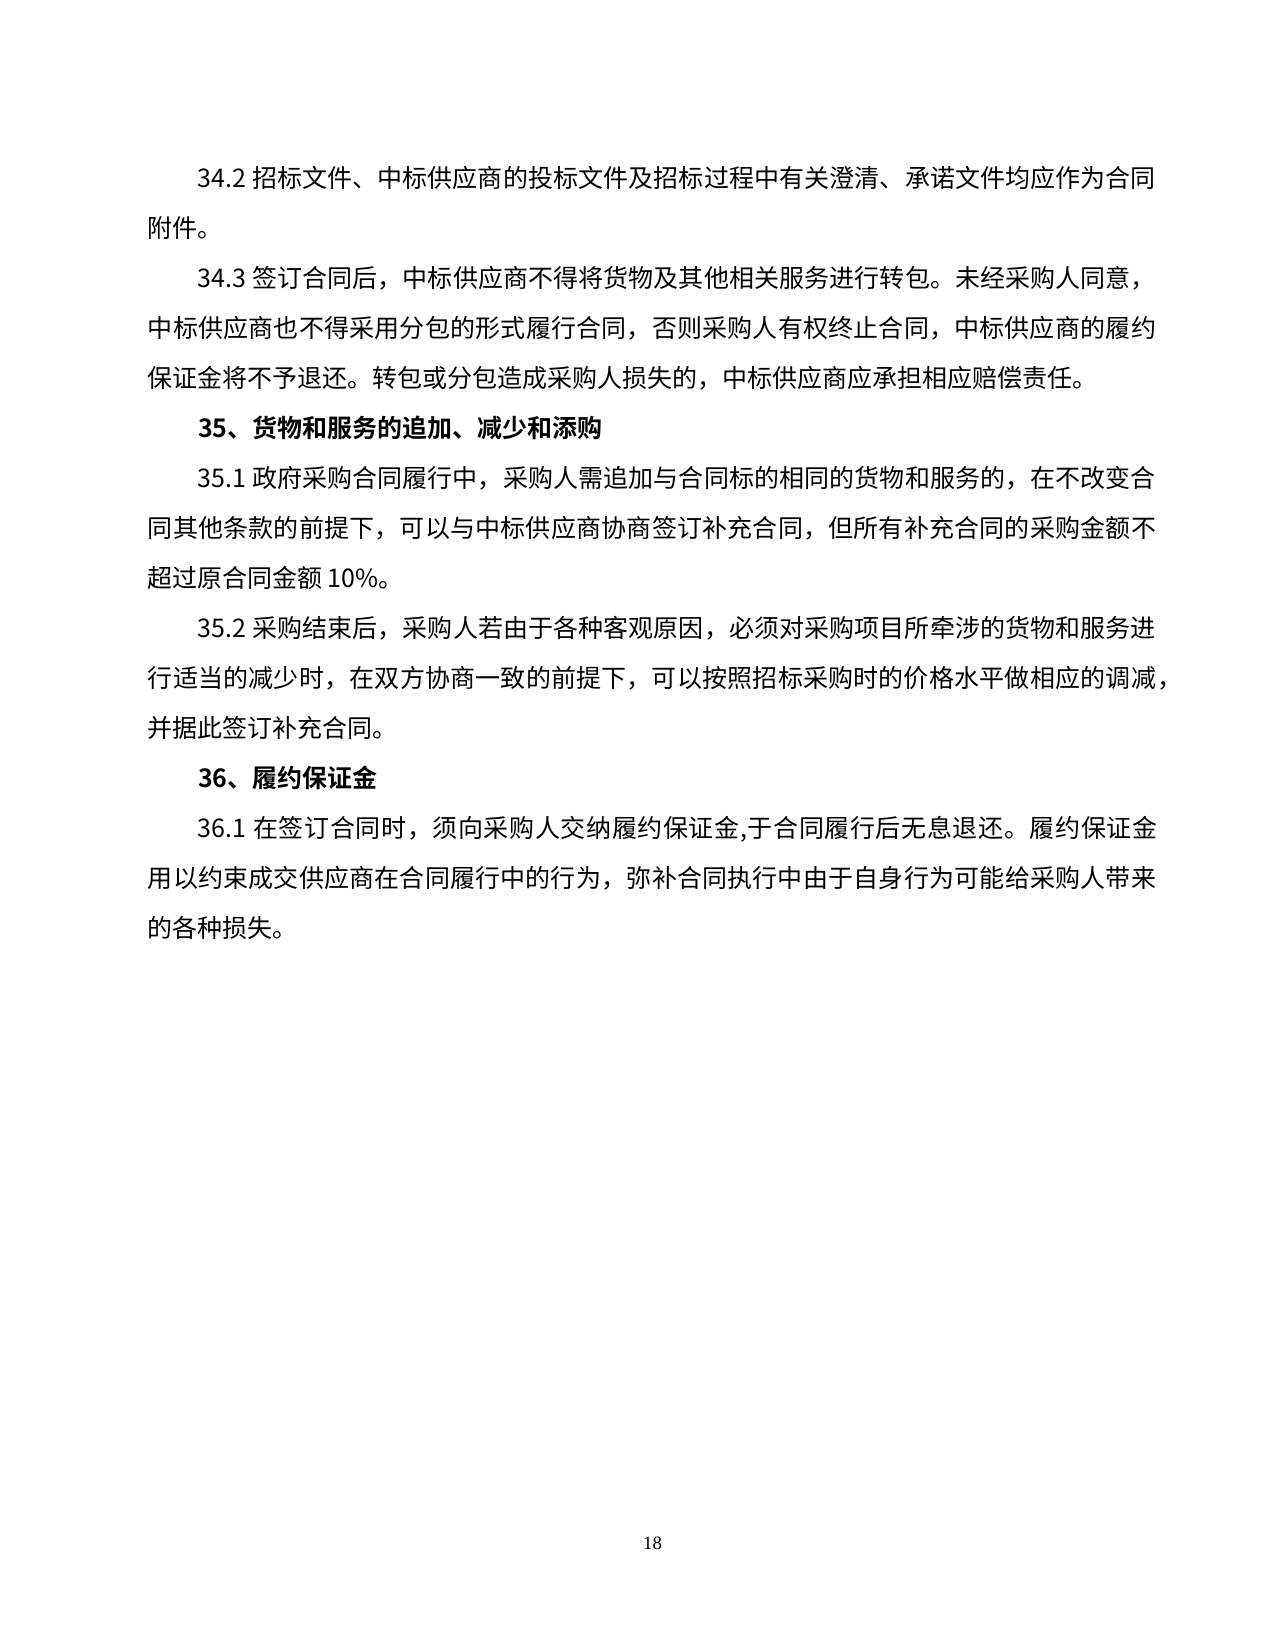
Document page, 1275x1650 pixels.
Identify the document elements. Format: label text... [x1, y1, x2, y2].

text 34.3 签订合同后，中标供应商不得将货物及其他相关服务进行转包。未经采购人同意，中标供应商也不得采用分包的形式履行合同，否则采购人有权终止合同，中标供应商的履约保证金将不予退还。转包或分包造成采购人损失的，中标供应商应承担相应赔偿责任。 [148, 248, 1157, 398]
text 36、履约保证金 [148, 748, 1157, 798]
text 34.2 招标文件、中标供应商的投标文件及招标过程中有关澄清、承诺文件均应作为合同附件。 [148, 148, 1157, 248]
text 35.1 政府采购合同履行中，采购人需追加与合同标的相同的货物和服务的，在不改变合同其他条款的前提下，可以与中标供应商协商签订补充合同，但所有补充合同的采购金额不超过原合同金额10%。 [148, 448, 1157, 598]
text 35.2 采购结束后，采购人若由于各种客观原因，必须对采购项目所牵涉的货物和服务进行适当的减少时，在双方协商一致的前提下，可以按照招标采购时的价格水平做相应的调减，并据此签订补充合同。 [148, 598, 1157, 748]
text 36.1 在签订合同时，须向采购人交纳履约保证金,于合同履行后无息退还。履约保证金用以约束成交供应商在合同履行中的行为，弥补合同执行中由于自身行为可能给采购人带来的各种损失。 [148, 798, 1157, 948]
text 35、货物和服务的追加、减少和添购 [148, 398, 1157, 448]
